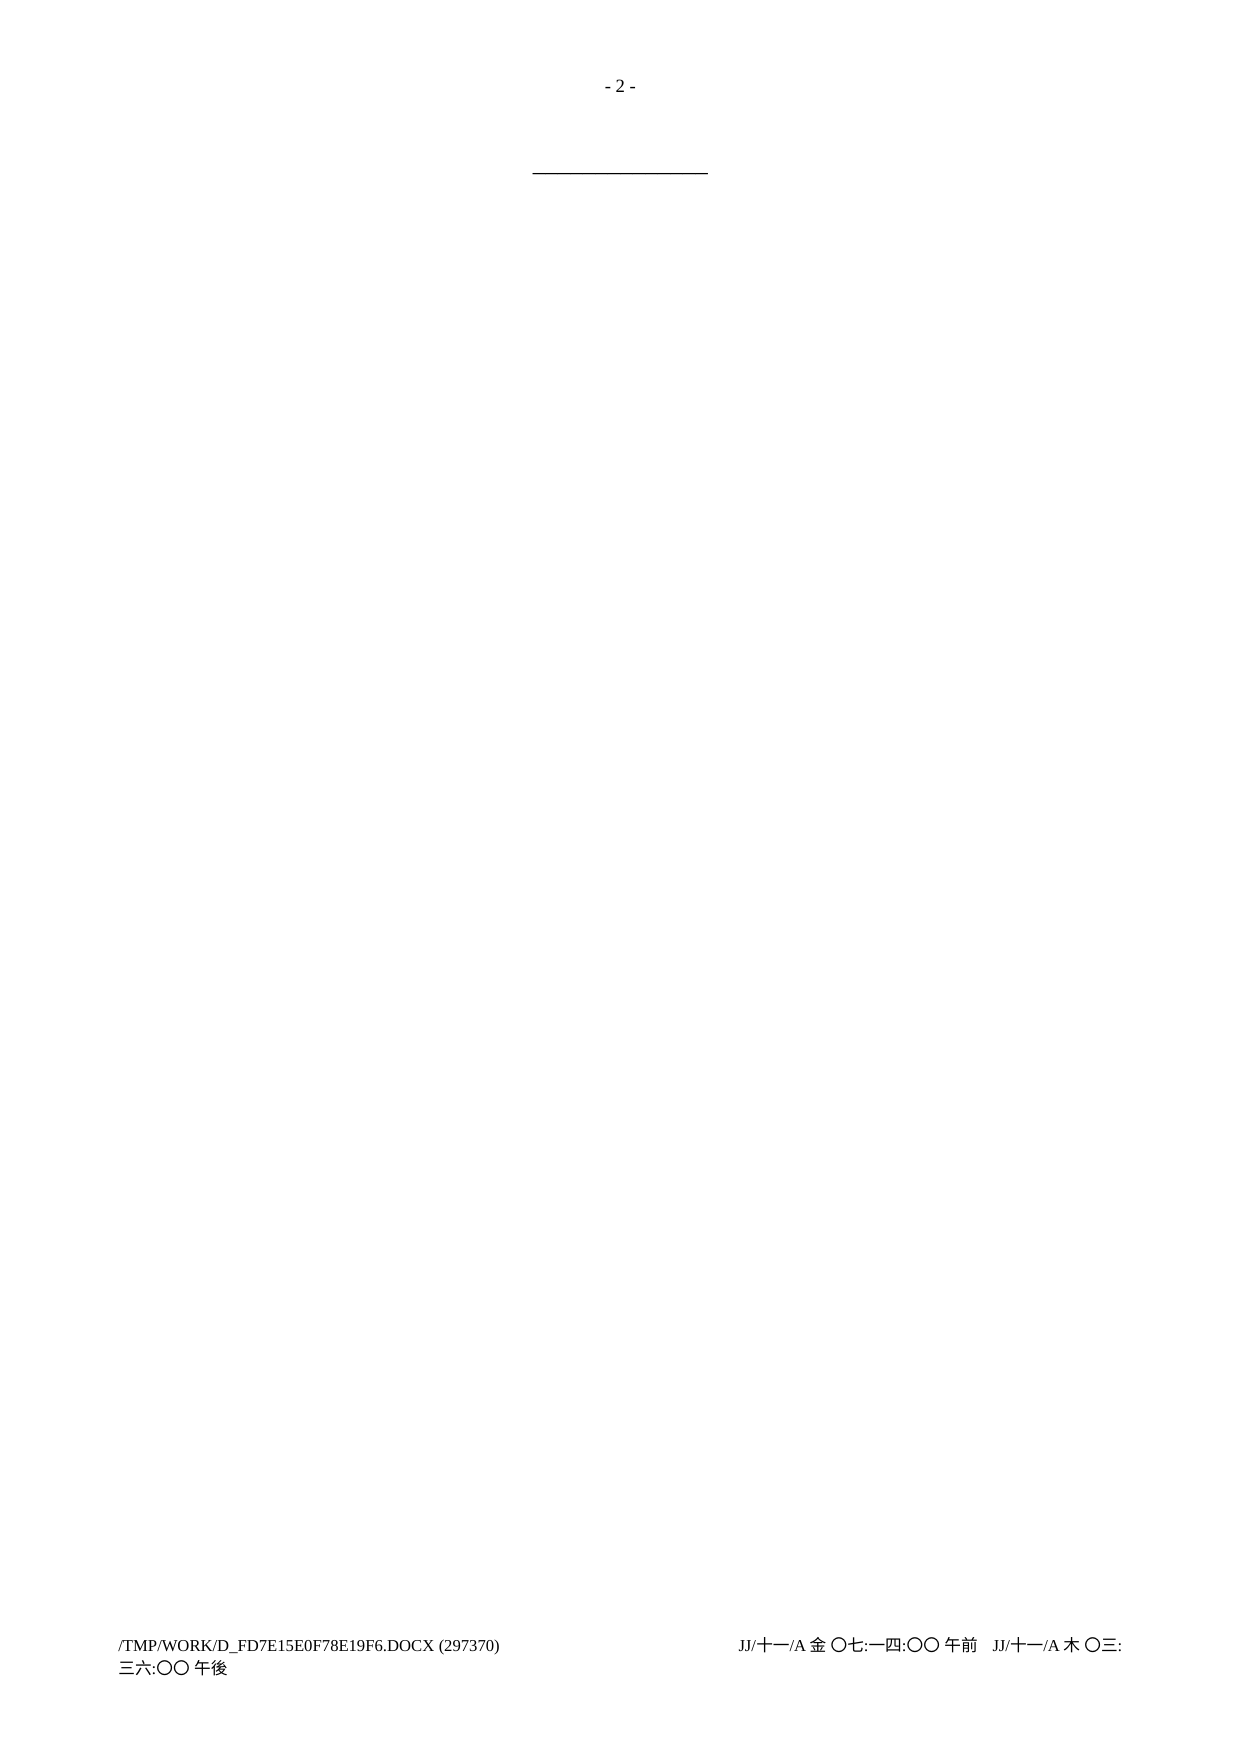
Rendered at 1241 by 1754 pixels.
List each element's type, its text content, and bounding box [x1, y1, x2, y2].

text ______________ [118, 148, 1122, 176]
